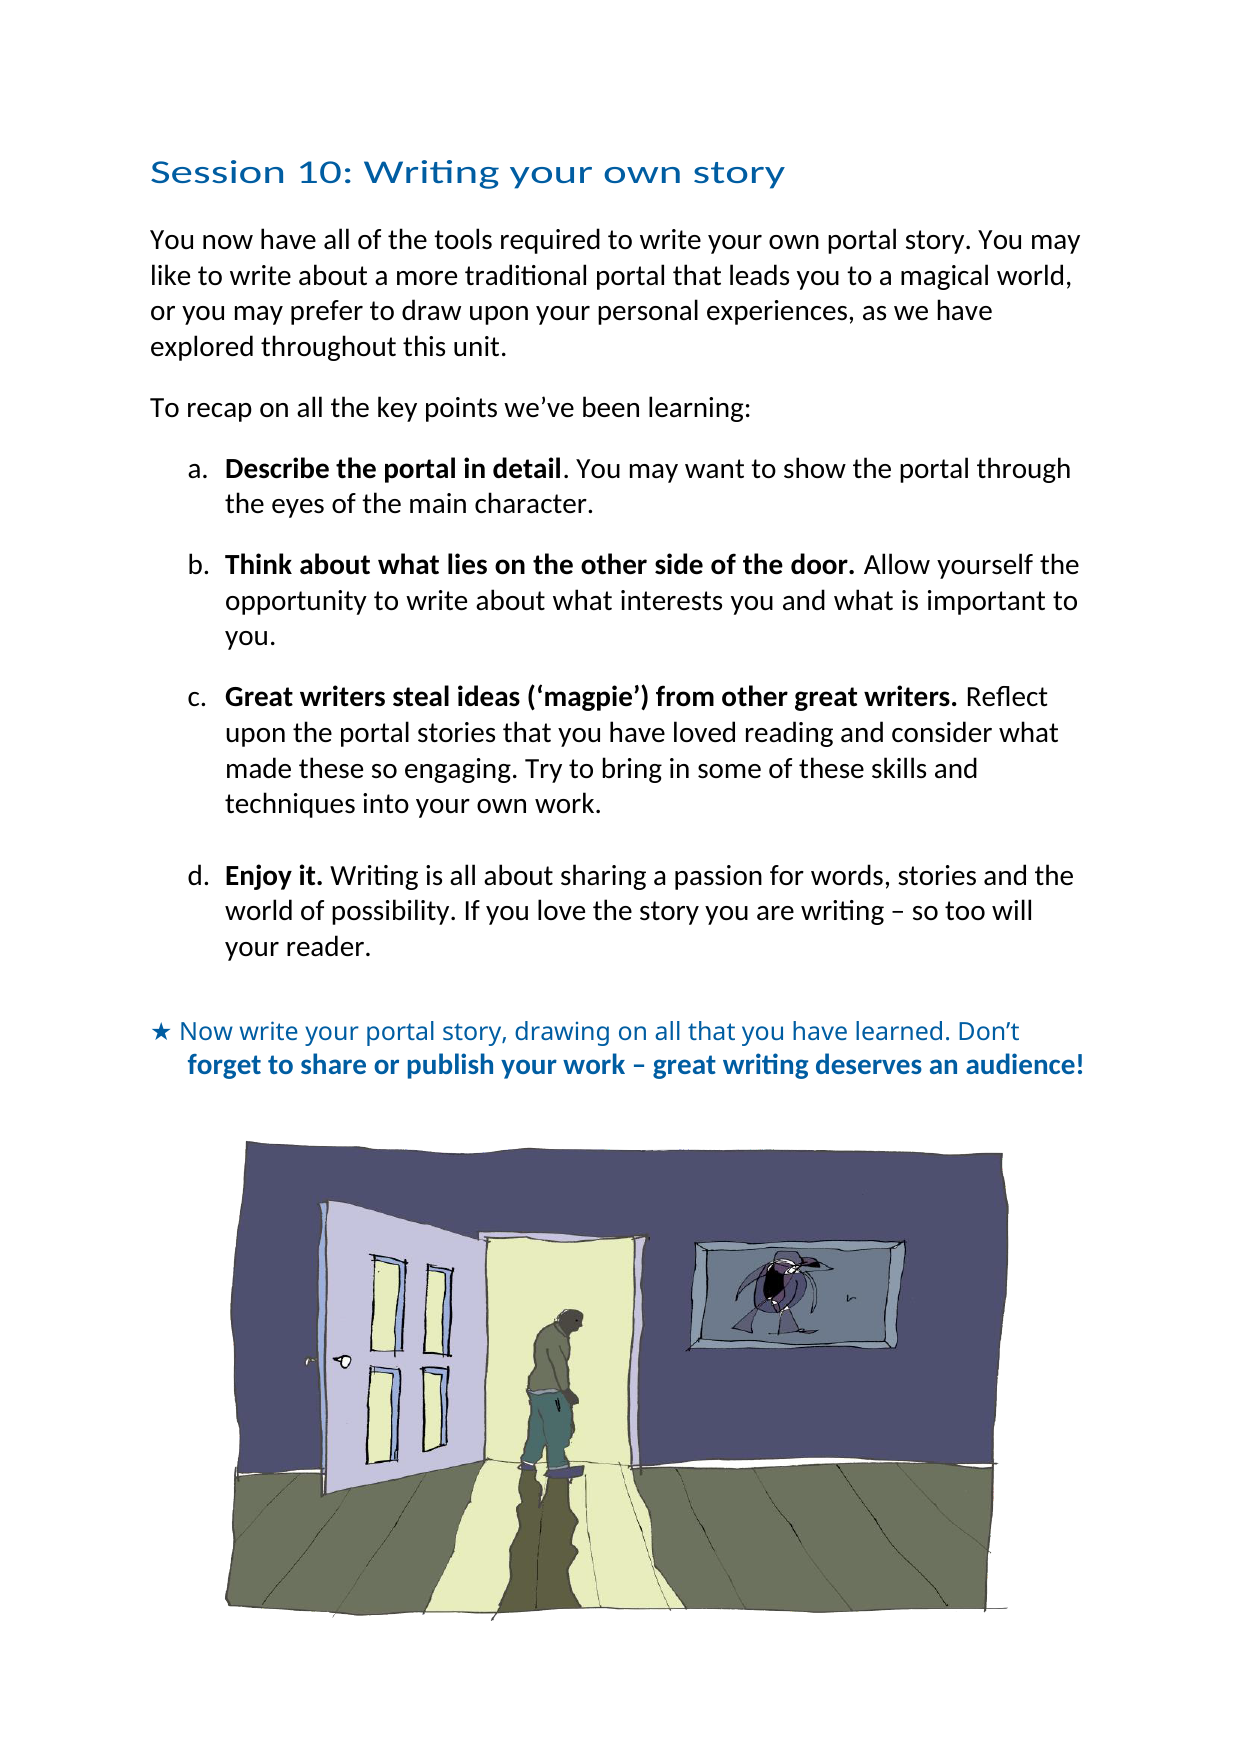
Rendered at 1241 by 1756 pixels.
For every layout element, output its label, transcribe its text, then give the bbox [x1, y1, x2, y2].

text Session 10: Writing your own story [150, 151, 1176, 192]
list Great writers steal ideas (‘magpie’) from other great writers. Reflect upon the portal stories that you have loved reading and consider what made these so engaging. Try to bring in some of these skills and techniques into your own work. [187, 678, 1061, 821]
text forget to share or publish your work – great writing deserves an audience! [187, 1050, 1176, 1081]
text To recap on all the key points we’ve been learning: [150, 389, 1176, 424]
list Think about what lies on the other side of the door. Allow yourself the opportunity to write about what interests you and what is important to you. [187, 546, 1079, 653]
list Describe the portal in detail. You may want to show the portal through the eyes of the main character. [187, 450, 1072, 521]
text You now have all of the tools required to write your own portal story. You may like to write about a more traditional portal that leads you to a magical world, or you may prefer to draw upon your personal experiences, as we have explored throughout this unit. [150, 221, 1091, 364]
picture [224, 1140, 1009, 1621]
list Enjoy it. Writing is all about sharing a passion for words, stories and the world of possibility. If you love the story you are writing – so too will your reader. [187, 857, 1083, 963]
subtitle ★ Now write your portal story, drawing on all that you have learned. Don’t [150, 1000, 1176, 1050]
